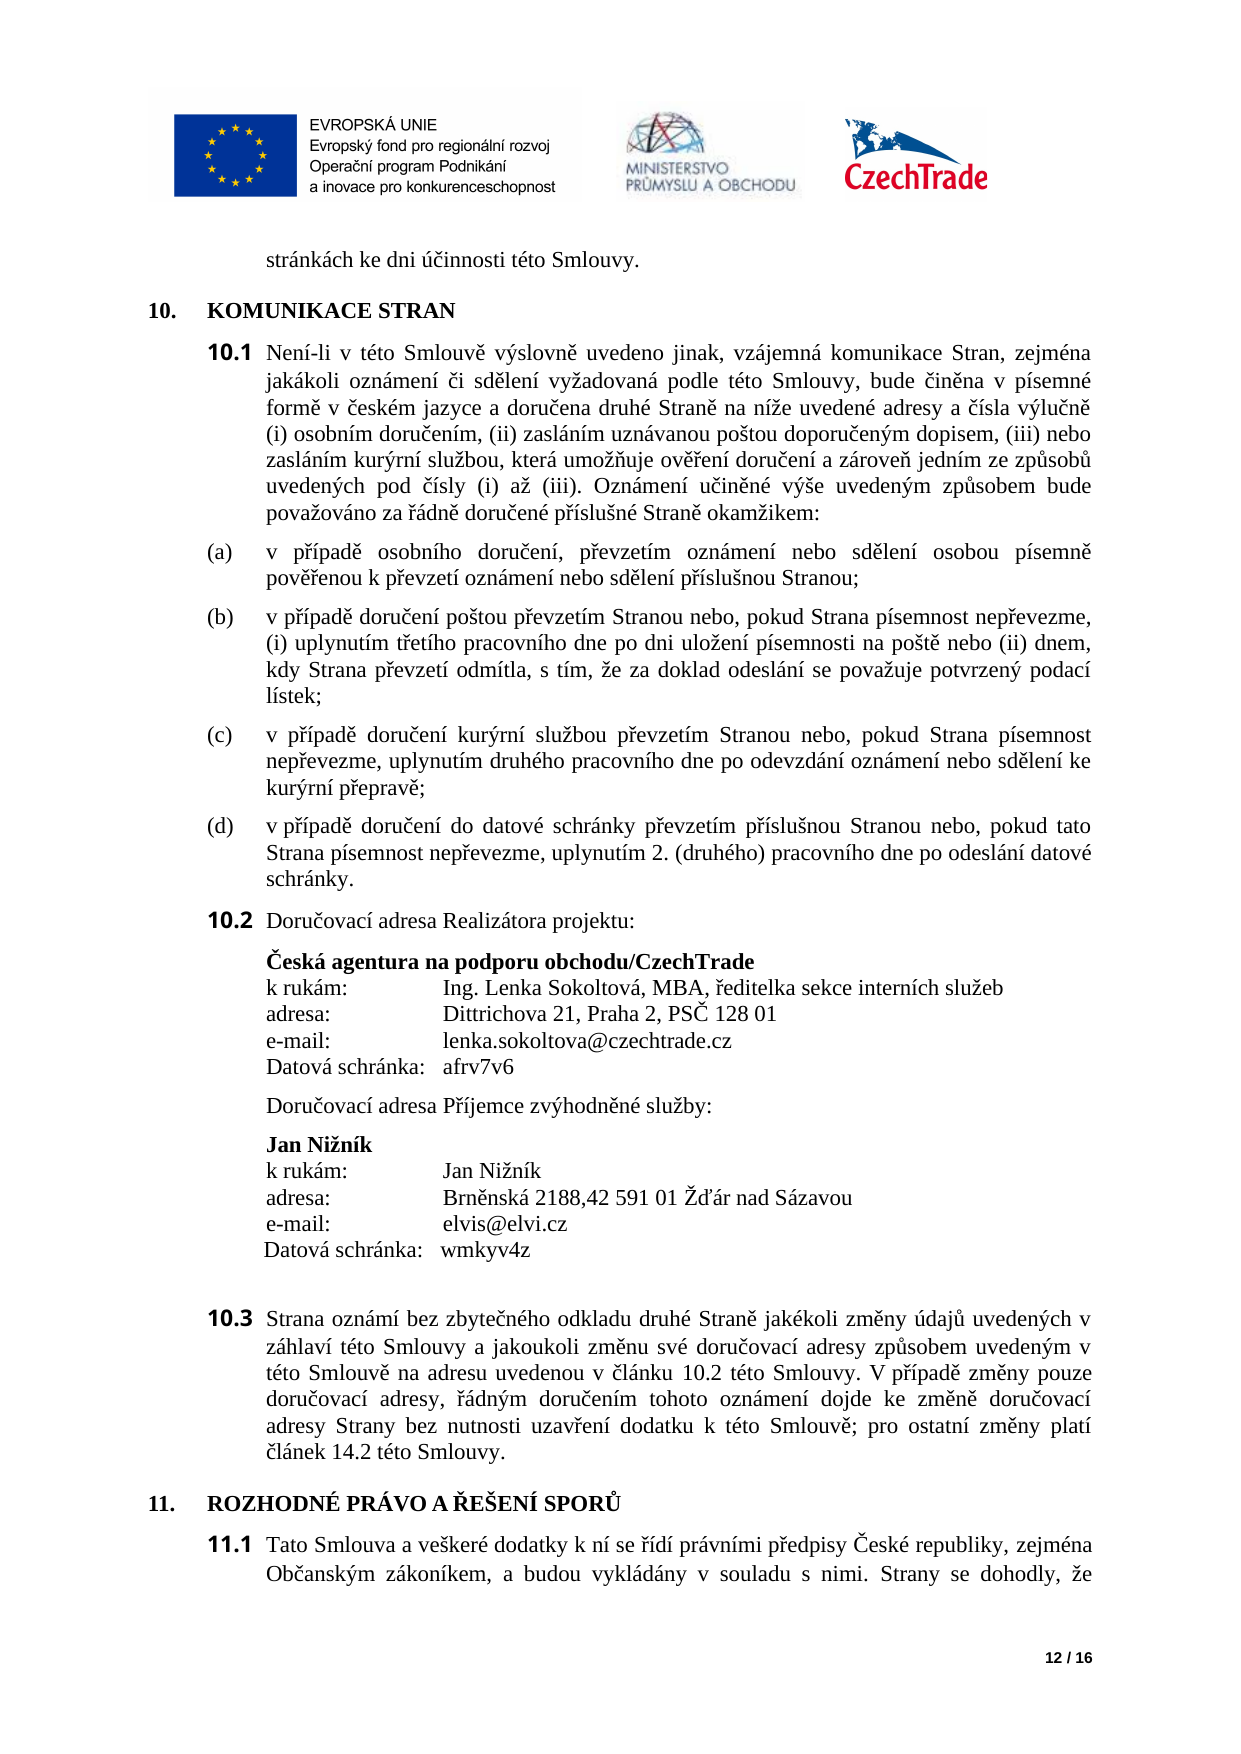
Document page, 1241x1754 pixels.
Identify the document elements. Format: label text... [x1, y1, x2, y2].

text Strana oznámí bez zbytečného odkladu druhé Straně jakékoli změny údajů uvedených v záhlaví této Smlouvy a jakoukoli změnu své doručovací adresy způsobem uvedeným v této Smlouvě na adresu uvedenou v článku 10.2 této Smlouvy. V případě změny pouze doručovací adresy, řádným doručením tohoto oznámení dojde ke změně doručovací adresy Strany bez nutnosti uzavření dodatku k této Smlouvě; pro ostatní změny platí článek 14.2 této Smlouvy. [207, 1302, 1092, 1464]
list adresa: Dittrichova 21, Praha 2, PSČ 128 01 [266, 1001, 1092, 1027]
subtitle rozhodné právo a řešení sporů [148, 1489, 1092, 1516]
picture [616, 101, 805, 202]
list k rukám: Ing. Lenka Sokoltová, MBA, ředitelka sekce interních služeb [266, 974, 1092, 1001]
text Doručovací adresa Realizátora projektu: [207, 904, 1092, 935]
picture [845, 107, 988, 202]
text Není-li v této Smlouvě výslovně uvedeno jinak, vzájemná komunikace Stran, zejména jakákoli oznámení či sdělení vyžadovaná podle této Smlouvy, bude činěna v písemné formě v českém jazyce a doručena druhé Straně na níže uvedené adresy a čísla výlučně (i) osobním doručením, (ii) zasláním uznávanou poštou doporučeným dopisem, (iii) nebo zasláním kurýrní službou, která umožňuje ověření doručení a zároveň jedním ze způsobů uvedených pod čísly (i) až (iii). Oznámení učiněné výše uvedeným způsobem bude považováno za řádně doručené příslušné Straně okamžikem: [207, 336, 1092, 525]
list v případě osobního doručení, převzetím oznámení nebo sdělení osobou písemně pověřenou k převzetí oznámení nebo sdělení příslušnou Stranou; [207, 538, 1092, 591]
picture [147, 87, 583, 202]
list v případě doručení do datové schránky převzetím příslušnou Stranou nebo, pokud tato Strana písemnost nepřevezme, uplynutím 2. (druhého) pracovního dne po odeslání datové schránky. [207, 812, 1092, 892]
text Doručovací adresa Příjemce zvýhodněné služby: [266, 1092, 1092, 1118]
list Datová schránka: afrv7v6 [266, 1053, 1092, 1079]
text e-mail: elvis@elvi.cz [266, 1210, 1092, 1236]
list v případě doručení poštou převzetím Stranou nebo, pokud Strana písemnost nepřevezme, (i) uplynutím třetího pracovního dne po dni uložení písemnosti na poště nebo (ii) dnem, kdy Strana převzetí odmítla, s tím, že za doklad odeslání se považuje potvrzený podací lístek; [207, 603, 1092, 708]
list e-mail: lenka.sokoltova@czechtrade.cz [266, 1027, 1092, 1053]
subtitle komunikace stran [148, 297, 1092, 323]
list v případě doručení kurýrní službou převzetím Stranou nebo, pokud Strana písemnost nepřevezme, uplynutím druhého pracovního dne po odevzdání oznámení nebo sdělení ke kurýrní přepravě; [207, 721, 1092, 800]
list Česká agentura na podporu obchodu/CzechTrade [266, 948, 1092, 974]
text Jan Nižník k rukám: Jan Nižník adresa: Brněnská 2188,42 591 01 Žďár nad Sázavou [266, 1131, 1092, 1210]
text Datová schránka: wmkyv4z [206, 1236, 1092, 1263]
